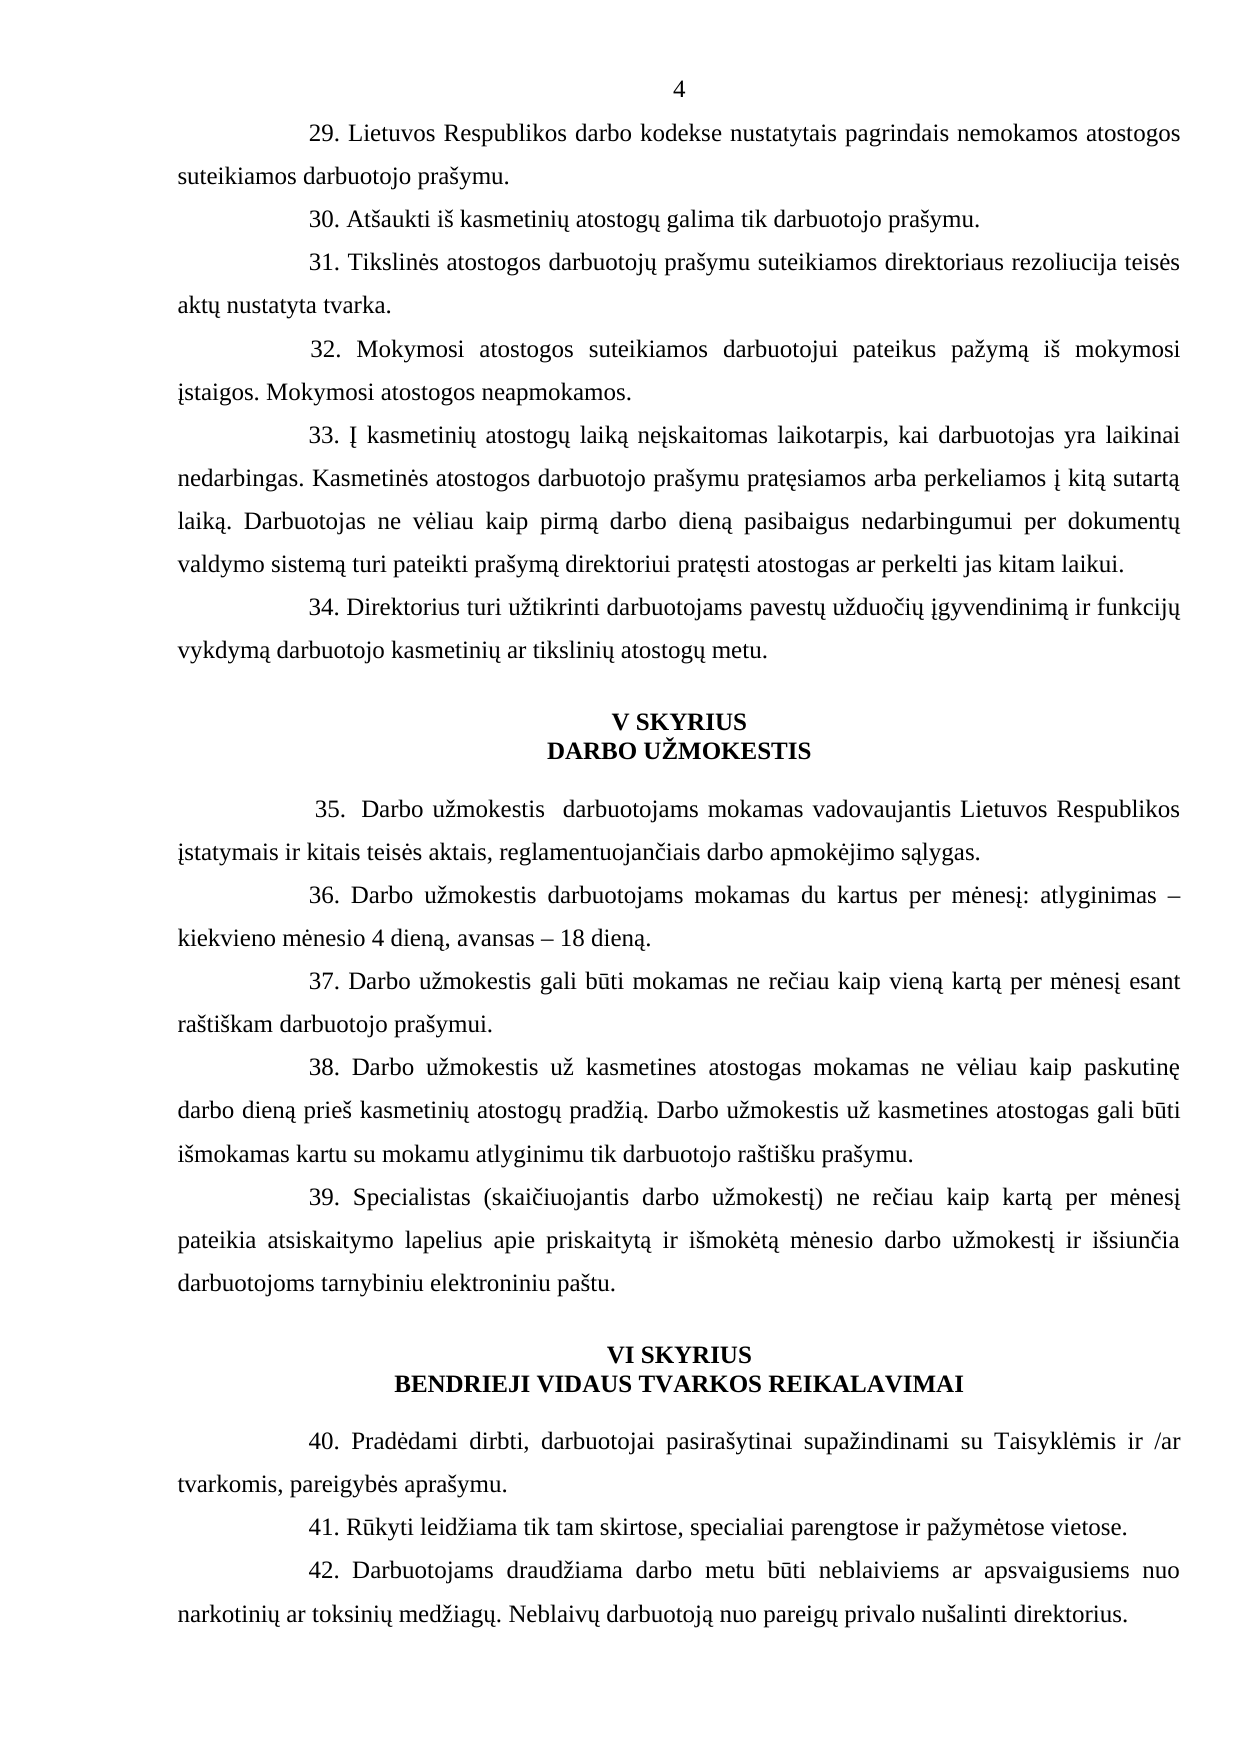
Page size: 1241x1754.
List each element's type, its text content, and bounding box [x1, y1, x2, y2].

text 30. Atšaukti iš kasmetinių atostogų galima tik darbuotojo prašymu. [177, 204, 1181, 233]
text 31. Tikslinės atostogos darbuotojų prašymu suteikiamos direktoriaus rezoliucija teisės aktų nustatyta tvarka. [177, 247, 1181, 319]
text 41. Rūkyti leidžiama tik tam skirtose, specialiai parengtose ir pažymėtose vietose. [177, 1512, 1181, 1541]
text 38. Darbo užmokestis už kasmetines atostogas mokamas ne vėliau kaip paskutinę darbo dieną prieš kasmetinių atostogų pradžią. Darbo užmokestis už kasmetines atostogas gali būti išmokamas kartu su mokamu atlyginimu tik darbuotojo raštišku prašymu. [177, 1052, 1181, 1167]
text 33. Į kasmetinių atostogų laiką neįskaitomas laikotarpis, kai darbuotojas yra laikinai nedarbingas. Kasmetinės atostogos darbuotojo prašymu pratęsiamos arba perkeliamos į kitą sutartą laiką. Darbuotojas ne vėliau kaip pirmą darbo dieną pasibaigus nedarbingumui per dokumentų valdymo sistemą turi pateikti prašymą direktoriui pratęsti atostogas ar perkelti jas kitam laikui. [177, 420, 1181, 578]
text 29. Lietuvos Respublikos darbo kodekse nustatytais pagrindais nemokamos atostogos suteikiamos darbuotojo prašymu. [177, 118, 1181, 190]
text VI SKYRIUS [177, 1340, 1181, 1369]
text 39. Specialistas (skaičiuojantis darbo užmokestį) ne rečiau kaip kartą per mėnesį pateikia atsiskaitymo lapelius apie priskaitytą ir išmokėtą mėnesio darbo užmokestį ir išsiunčia darbuotojoms tarnybiniu elektroniniu paštu. [177, 1182, 1181, 1297]
text V SKYRIUS [177, 707, 1181, 736]
text 35. Darbo užmokestis darbuotojams mokamas vadovaujantis Lietuvos Respublikos įstatymais ir kitais teisės aktais, reglamentuojančiais darbo apmokėjimo sąlygas. [177, 794, 1181, 866]
text 34. Direktorius turi užtikrinti darbuotojams pavestų užduočių įgyvendinimą ir funkcijų vykdymą darbuotojo kasmetinių ar tikslinių atostogų metu. [177, 592, 1181, 664]
text BENDRIEJI VIDAUS TVARKOS REIKALAVIMAI [177, 1369, 1181, 1397]
text DARBO UŽMOKESTIS [177, 736, 1181, 765]
text 32. Mokymosi atostogos suteikiamos darbuotojui pateikus pažymą iš mokymosi įstaigos. Mokymosi atostogos neapmokamos. [177, 334, 1181, 406]
text 42. Darbuotojams draudžiama darbo metu būti neblaiviems ar apsvaigusiems nuo narkotinių ar toksinių medžiagų. Neblaivų darbuotoją nuo pareigų privalo nušalinti direktorius. [177, 1556, 1181, 1627]
text 36. Darbo užmokestis darbuotojams mokamas du kartus per mėnesį: atlyginimas – kiekvieno mėnesio 4 dieną, avansas – 18 dieną. [177, 880, 1181, 952]
text 37. Darbo užmokestis gali būti mokamas ne rečiau kaip vieną kartą per mėnesį esant raštiškam darbuotojo prašymui. [177, 966, 1181, 1038]
text 40. Pradėdami dirbti, darbuotojai pasirašytinai supažindinami su Taisyklėmis ir /ar tvarkomis, pareigybės aprašymu. [177, 1426, 1181, 1498]
